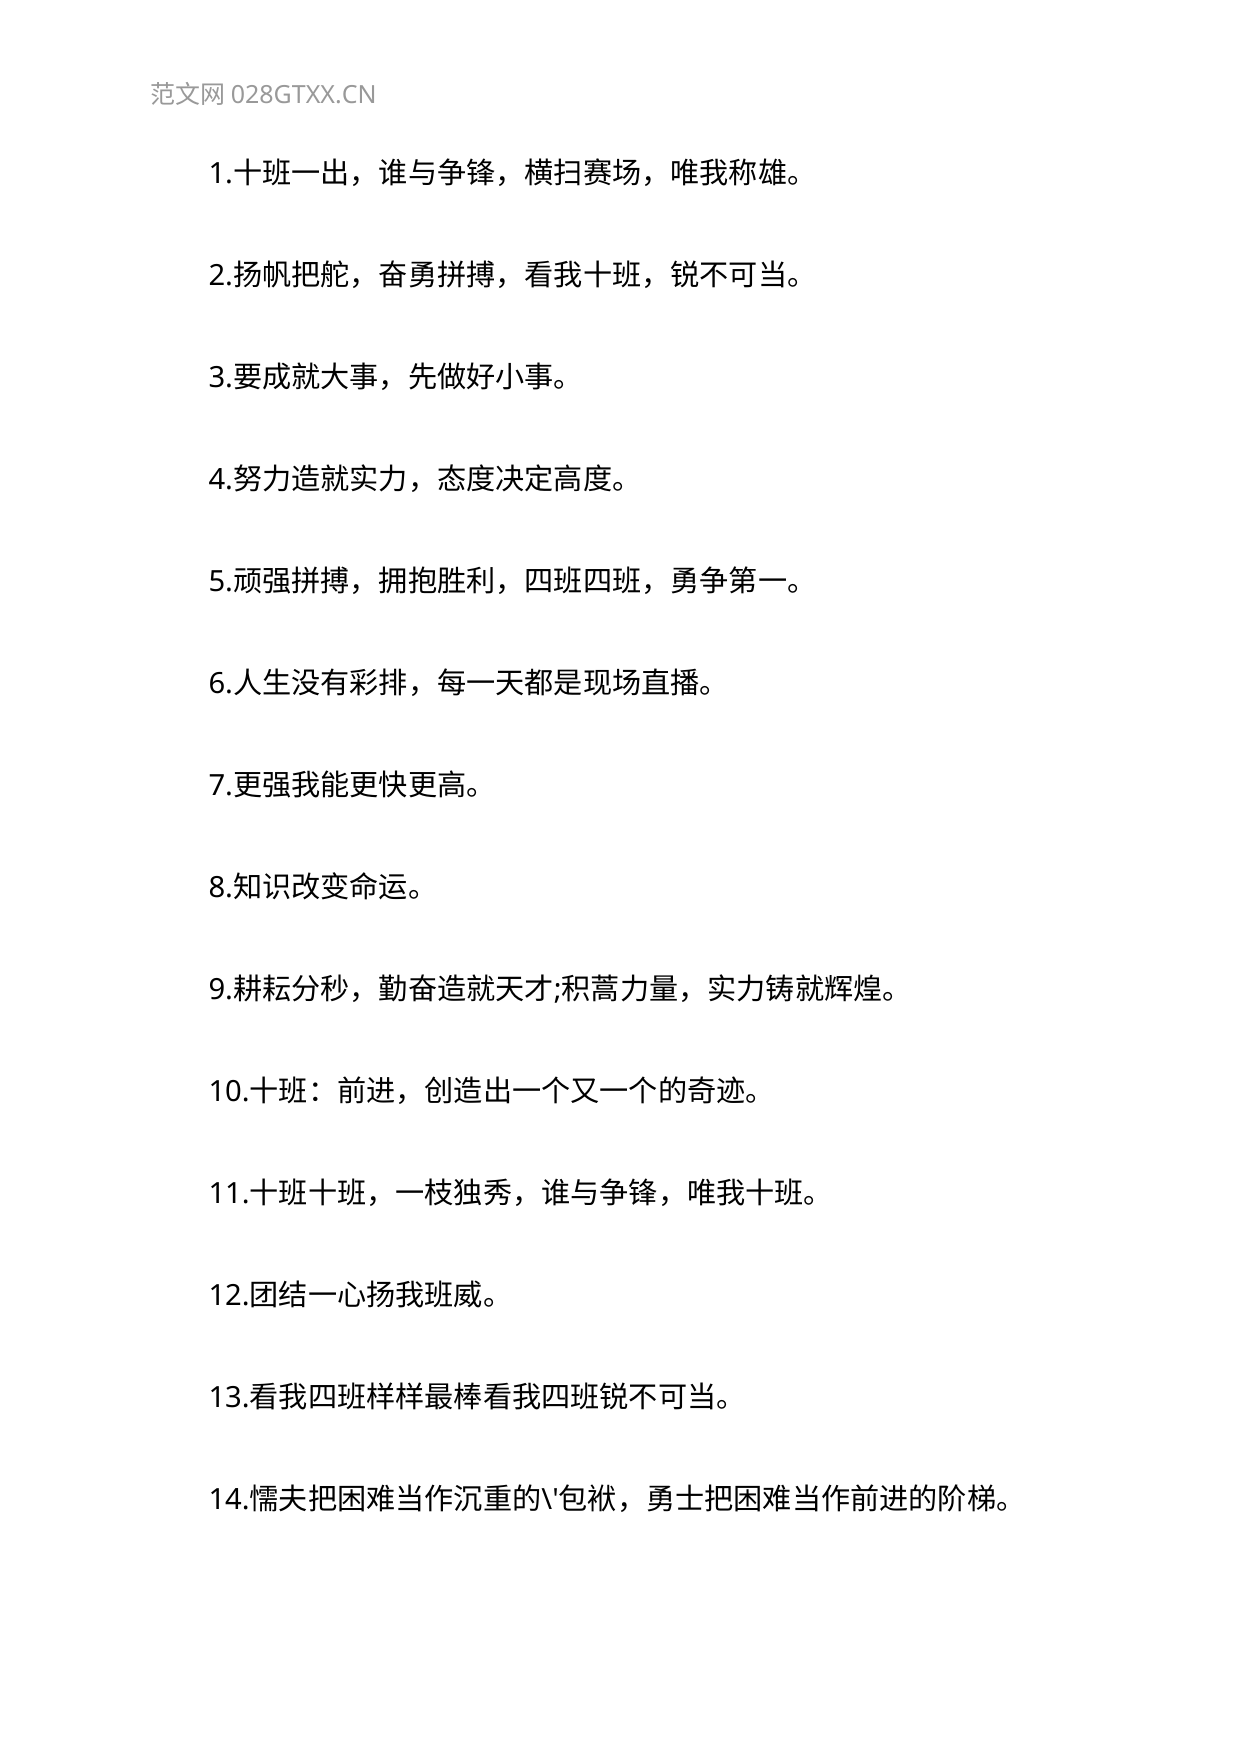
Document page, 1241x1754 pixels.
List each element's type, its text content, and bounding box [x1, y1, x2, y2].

text 10.十班：前进，创造出一个又一个的奇迹。 [150, 1068, 1090, 1110]
text 2.扬帆把舵，奋勇拼搏，看我十班，锐不可当。 [150, 252, 1090, 294]
text 3.要成就大事，先做好小事。 [150, 354, 1090, 396]
text 7.更强我能更快更高。 [150, 762, 1090, 804]
text 13.看我四班样样最棒看我四班锐不可当。 [150, 1374, 1090, 1416]
text 5.顽强拼搏，拥抱胜利，四班四班，勇争第一。 [150, 558, 1090, 600]
text 1.十班一出，谁与争锋，横扫赛场，唯我称雄。 [150, 150, 1090, 192]
text 6.人生没有彩排，每一天都是现场直播。 [150, 660, 1090, 702]
text 8.知识改变命运。 [150, 864, 1090, 906]
text 4.努力造就实力，态度决定高度。 [150, 456, 1090, 498]
text 12.团结一心扬我班威。 [150, 1272, 1090, 1314]
text 9.耕耘分秒，勤奋造就天才;积蒿力量，实力铸就辉煌。 [150, 966, 1090, 1008]
text 11.十班十班，一枝独秀，谁与争锋，唯我十班。 [150, 1170, 1090, 1212]
text 14.懦夫把困难当作沉重的\'包袱，勇士把困难当作前进的阶梯。 [150, 1476, 1090, 1518]
